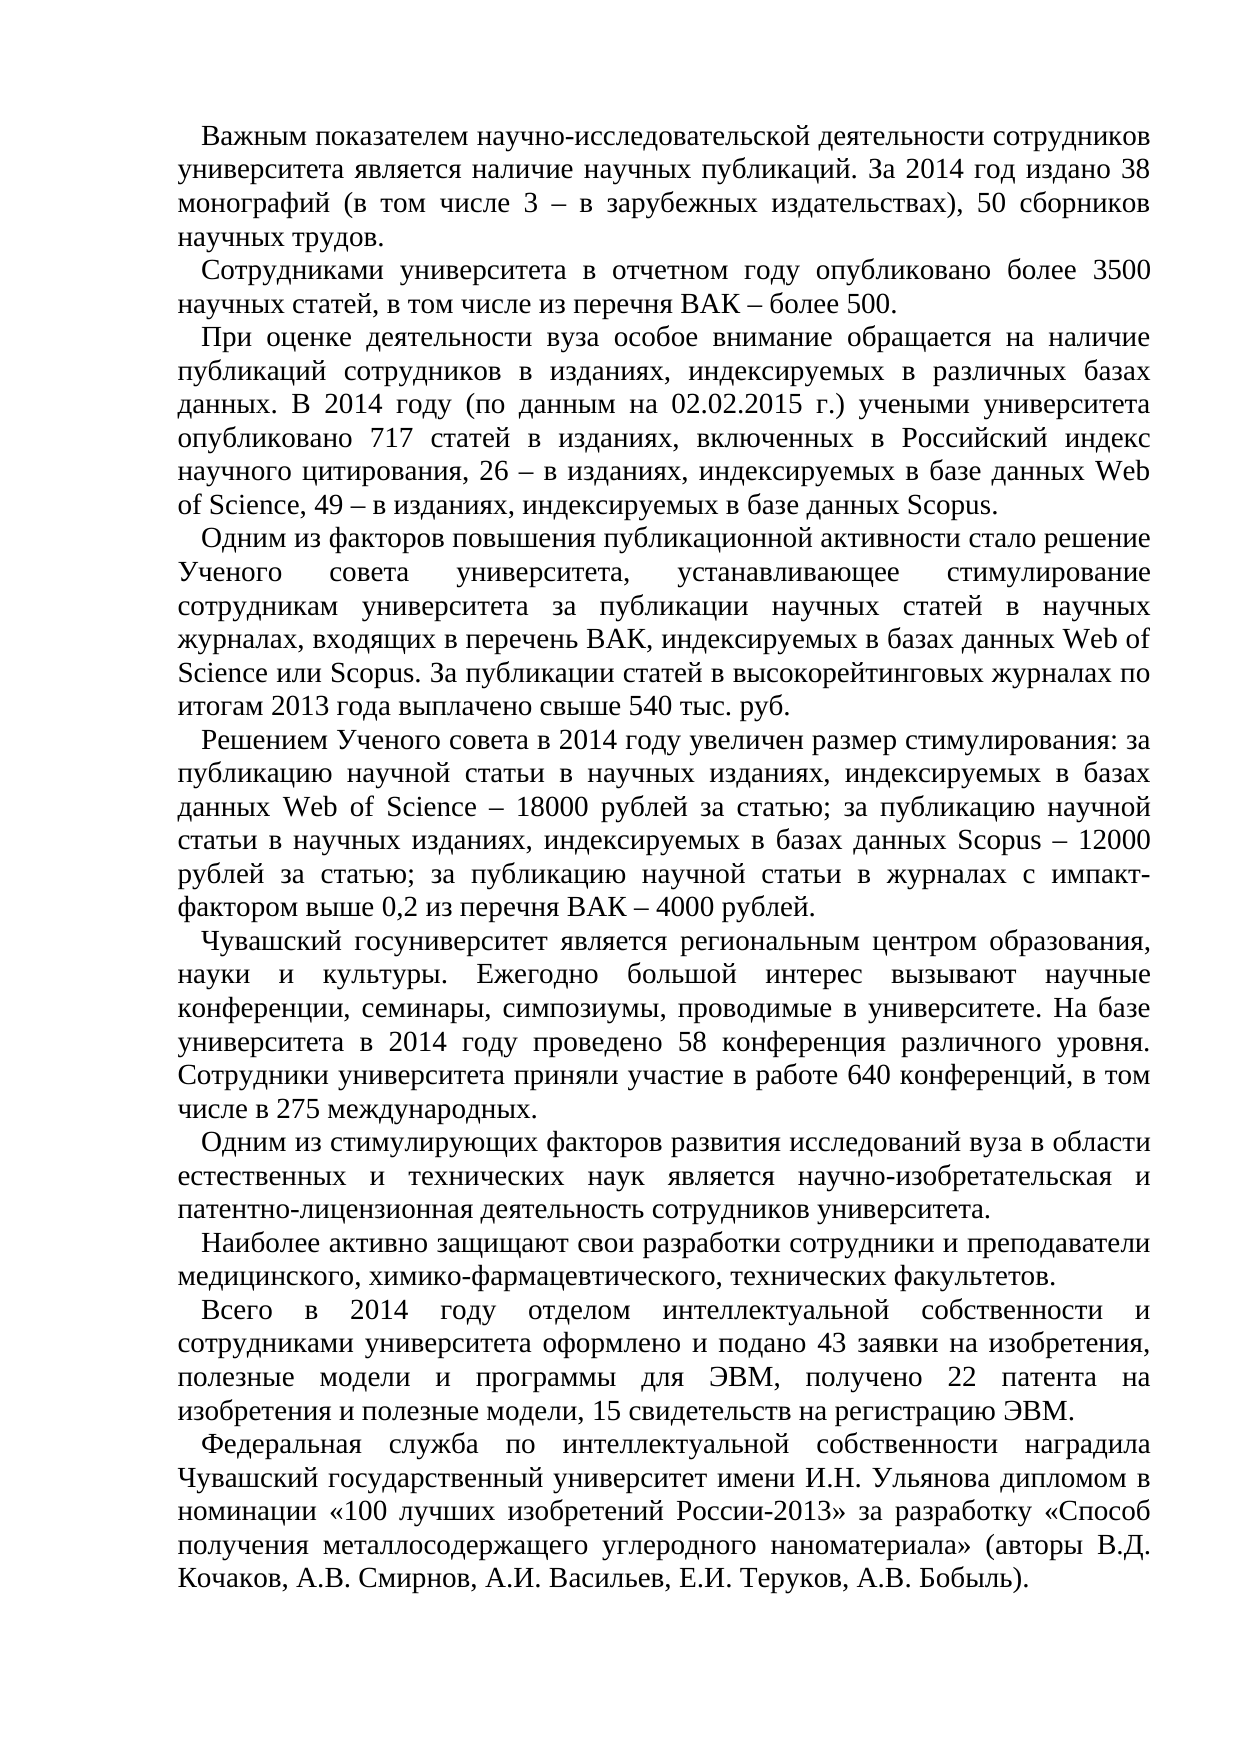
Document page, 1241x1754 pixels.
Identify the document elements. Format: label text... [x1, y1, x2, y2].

text При оценке деятельности вуза особое внимание обращается на наличие публикаций сотрудников в изданиях, индексируемых в различных базах данных. В 2014 году (по данным на 02.02.2015 г.) учеными университета опубликовано 717 статей в изданиях, включенных в Российский индекс научного цитирования, 26 – в изданиях, индексируемых в базе данных Web of Science, 49 – в изданиях, индексируемых в базе данных Scopus. [177, 319, 1152, 521]
text Важным показателем научно-исследовательской деятельности сотрудников университета является наличие научных публикаций. За 2014 год издано 38 монографий (в том числе 3 – в зарубежных издательствах), 50 сборников научных трудов. [177, 118, 1152, 252]
text Одним из факторов повышения публикационной активности стало решение Ученого совета университета, устанавливающее стимулирование сотрудникам университета за публикации научных статей в научных журналах, входящих в перечень ВАК, индексируемых в базах данных Web of Science или Scopus. За публикации статей в высокорейтинговых журналах по итогам 2013 года выплачено свыше 540 тыс. руб. [177, 521, 1152, 722]
text Решением Ученого совета в 2014 году увеличен размер стимулирования: за публикацию научной статьи в научных изданиях, индексируемых в базах данных Web of Science – 18000 рублей за статью; за публикацию научной статьи в научных изданиях, индексируемых в базах данных Scopus – 12000 рублей за статью; за публикацию научной статьи в журналах с импакт-фактором выше 0,2 из перечня ВАК – 4000 рублей. [177, 722, 1152, 923]
text Одним из стимулирующих факторов развития исследований вуза в области естественных и технических наук является научно-изобретательская и патентно-лицензионная деятельность сотрудников университета. [177, 1124, 1152, 1225]
text Чувашский госуниверситет является региональным центром образования, науки и культуры. Ежегодно большой интерес вызывают научные конференции, семинары, симпозиумы, проводимые в университете. На базе университета в 2014 году проведено 58 конференция различного уровня. Сотрудники университета приняли участие в работе 640 конференций, в том числе в 275 международных. [177, 923, 1152, 1124]
text Сотрудниками университета в отчетном году опубликовано более 3500 научных статей, в том числе из перечня ВАК – более 500. [177, 252, 1152, 319]
text Наиболее активно защищают свои разработки сотрудники и преподаватели медицинского, химико-фармацевтического, технических факультетов. [177, 1225, 1152, 1292]
text Всего в 2014 году отделом интеллектуальной собственности и сотрудниками университета оформлено и подано 43 заявки на изобретения, полезные модели и программы для ЭВМ, получено 22 патента на изобретения и полезные модели, 15 свидетельств на регистрацию ЭВМ. [177, 1292, 1152, 1426]
text Федеральная служба по интеллектуальной собственности наградила Чувашский государственный университет имени И.Н. Ульянова дипломом в номинации «100 лучших изобретений России-2013» за разработку «Способ получения металлосодержащего углеродного наноматериала» (авторы В.Д. Кочаков, А.В. Смирнов, А.И. Васильев, Е.И. Теруков, А.В. Бобыль). [177, 1426, 1152, 1594]
